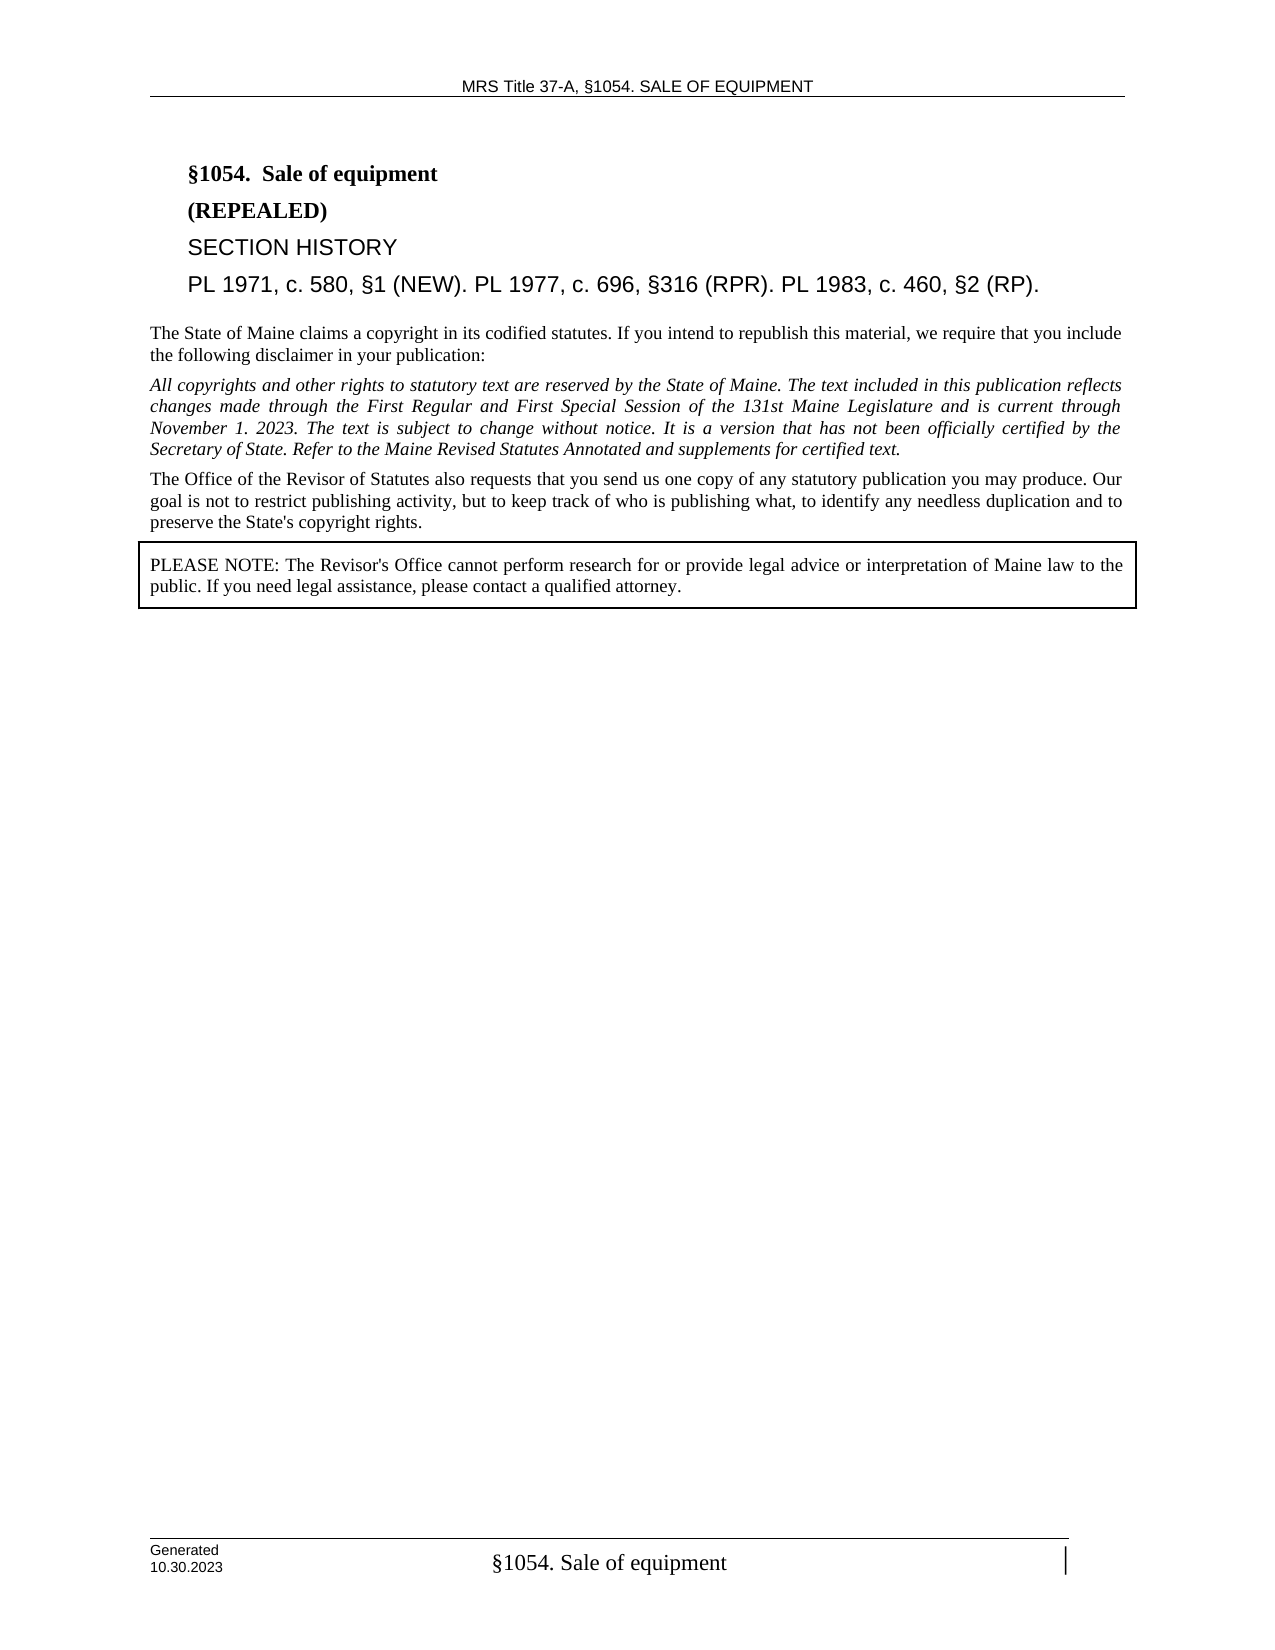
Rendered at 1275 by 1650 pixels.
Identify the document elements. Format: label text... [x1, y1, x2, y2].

text The State of Maine claims a copyright in its codified statutes. If you intend to republish this material, we require that you include the following disclaimer in your publication: [150, 322, 1125, 365]
text The Office of the Revisor of Statutes also requests that you send us one copy of any statutory publication you may produce. Our goal is not to restrict publishing activity, but to keep track of who is publishing what, to identify any needless duplication and to preserve the State's copyright rights. [150, 468, 1125, 533]
text (REPEALED) [187, 197, 1125, 223]
text PLEASE NOTE: The Revisor's Office cannot perform research for or provide legal advice or interpretation of Maine law to the public. If you need legal assistance, please contact a qualified attorney. [140, 543, 1135, 607]
text SECTION HISTORY [187, 234, 1125, 260]
text §1054. Sale of equipment [187, 160, 1125, 187]
text All copyrights and other rights to statutory text are reserved by the State of Maine. The text included in this publication reflects changes made through the First Regular and First Special Session of the 131st Maine Legislature and is current through November 1. 2023 . The text is subject to change without notice. It is a version that has not been officially certified by the Secretary of State. Refer to the Maine Revised Statutes Annotated and supplements for certified text. [150, 373, 1125, 460]
text PL 1971, c. 580, §1 (NEW). PL 1977, c. 696, §316 (RPR). PL 1983, c. 460, §2 (RP). [187, 271, 1125, 297]
